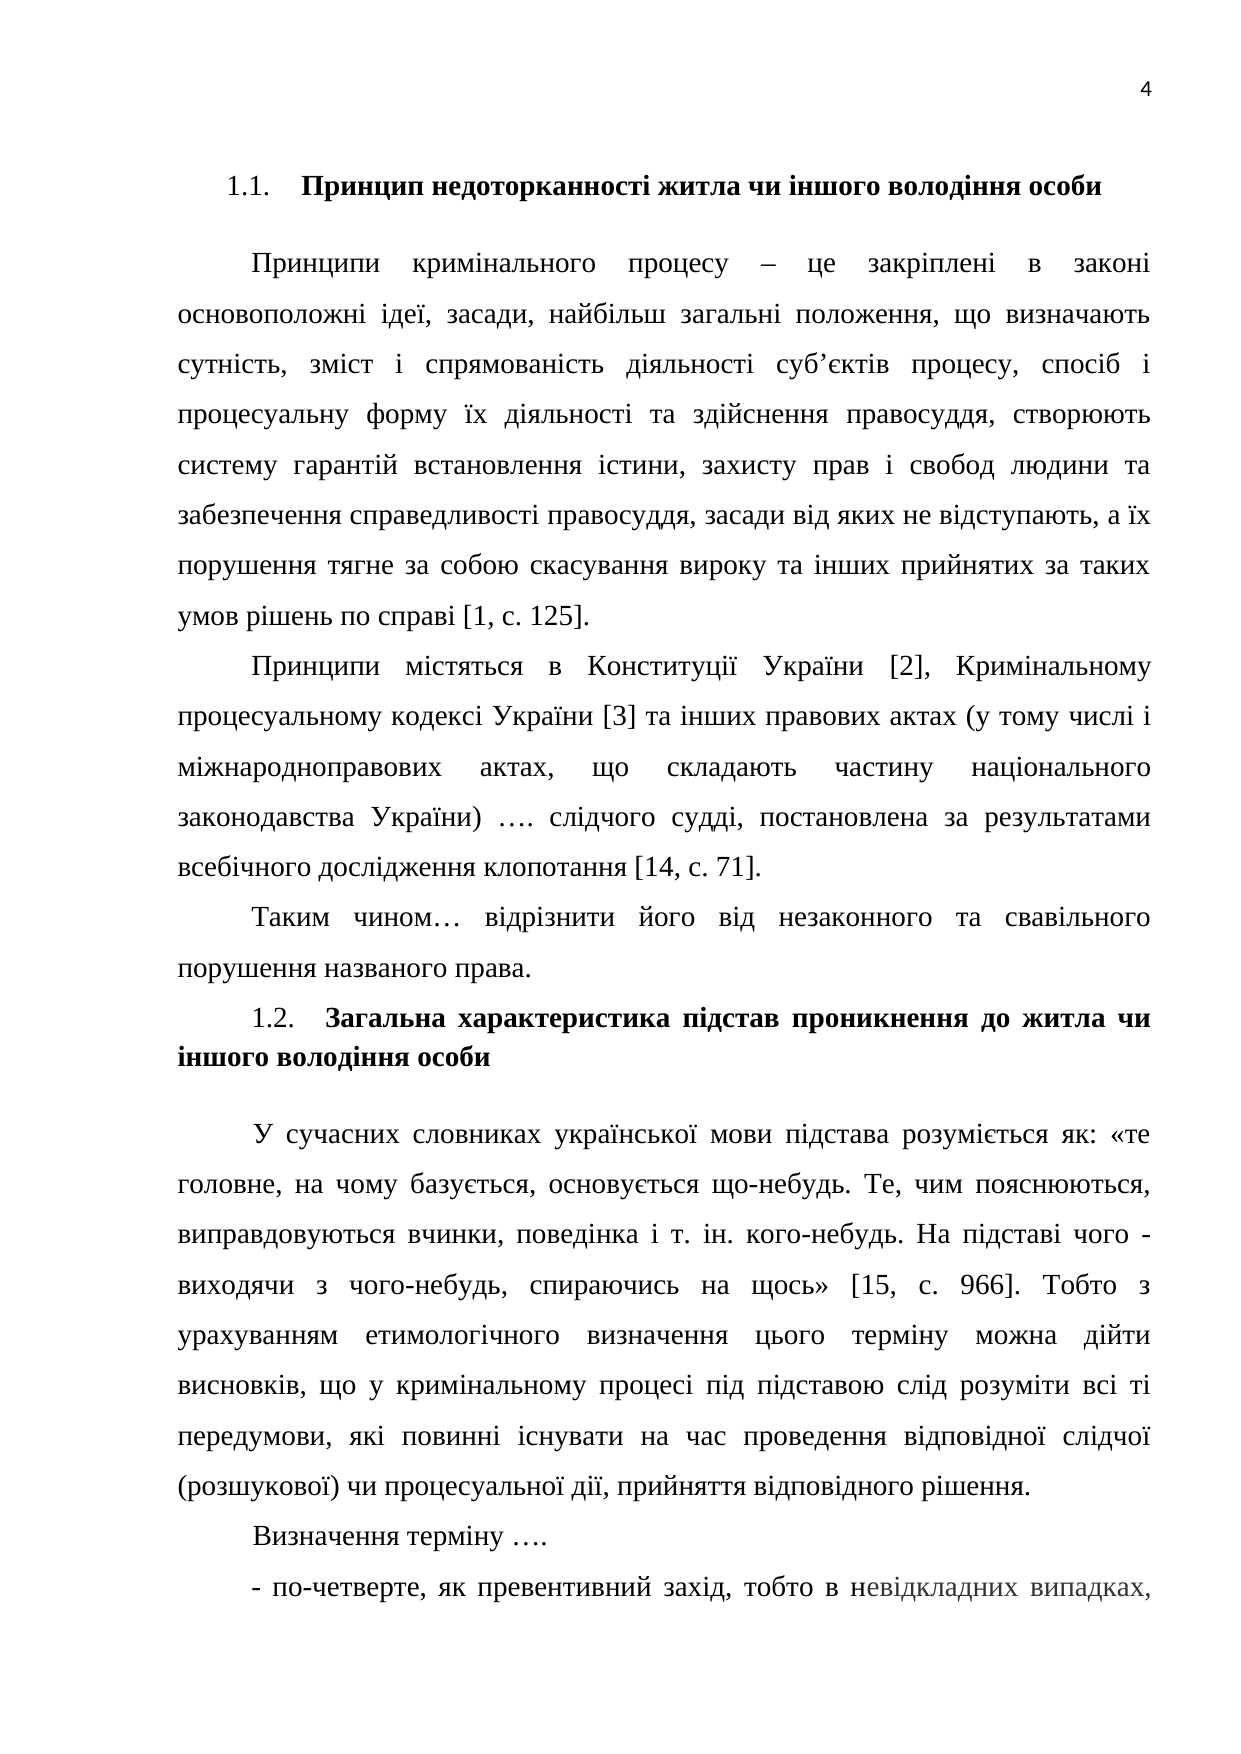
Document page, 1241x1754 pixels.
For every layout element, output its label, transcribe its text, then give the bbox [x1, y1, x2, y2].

list Визначення терміну …. [177, 1518, 1152, 1552]
list Принцип недоторканності житла чи іншого володіння особи [177, 168, 1152, 202]
list Принципи містяться в Конституції України [2], Кримінальному процесуальному кодексі України [3] та інших правових актах (у тому числі і міжнародноправових актах, що складають частину національного законодавства України) …. слідчого судді, постановлена за результатами всебічного дослідження клопотання [14, с. 71]. [177, 648, 1152, 883]
list Таким чином… відрізнити його від незаконного та свавільного порушення названого права. [177, 899, 1152, 983]
list У сучасних словниках української мови підстава розуміється як: «те головне, на чому базується, основується що-небудь. Те, чим пояснюються, виправдовуються вчинки, поведінка і т. ін. кого-небудь. На підставі чого - виходячи з чого-небудь, спираючись на щось» [15, с. 966]. Тобто з урахуванням етимологічного визначення цього терміну можна дійти висновків, що у кримінальному процесі під підставою слід розуміти всі ті передумови, які повинні існувати на час проведення відповідної слідчої (розшукової) чи процесуальної дії, прийняття відповідного рішення. [177, 1116, 1152, 1502]
list Загальна характеристика підстав проникнення до житла чи іншого володіння особи [177, 1000, 1152, 1072]
list Принципи кримінального процесу – це закріплені в законі основоположні ідеї, засади, найбільш загальні положення, що визначають сутність, зміст і спрямованість діяльності суб’єктів процесу, спосіб і процесуальну форму їх діяльності та здійснення правосуддя, створюють систему гарантій встановлення істини, захисту прав і свобод людини та забезпечення справедливості правосуддя, засади від яких не відступають, а їх порушення тягне за собою скасування вироку та інших прийнятих за таких умов рішень по справі [1, с. 125]. [177, 246, 1152, 631]
